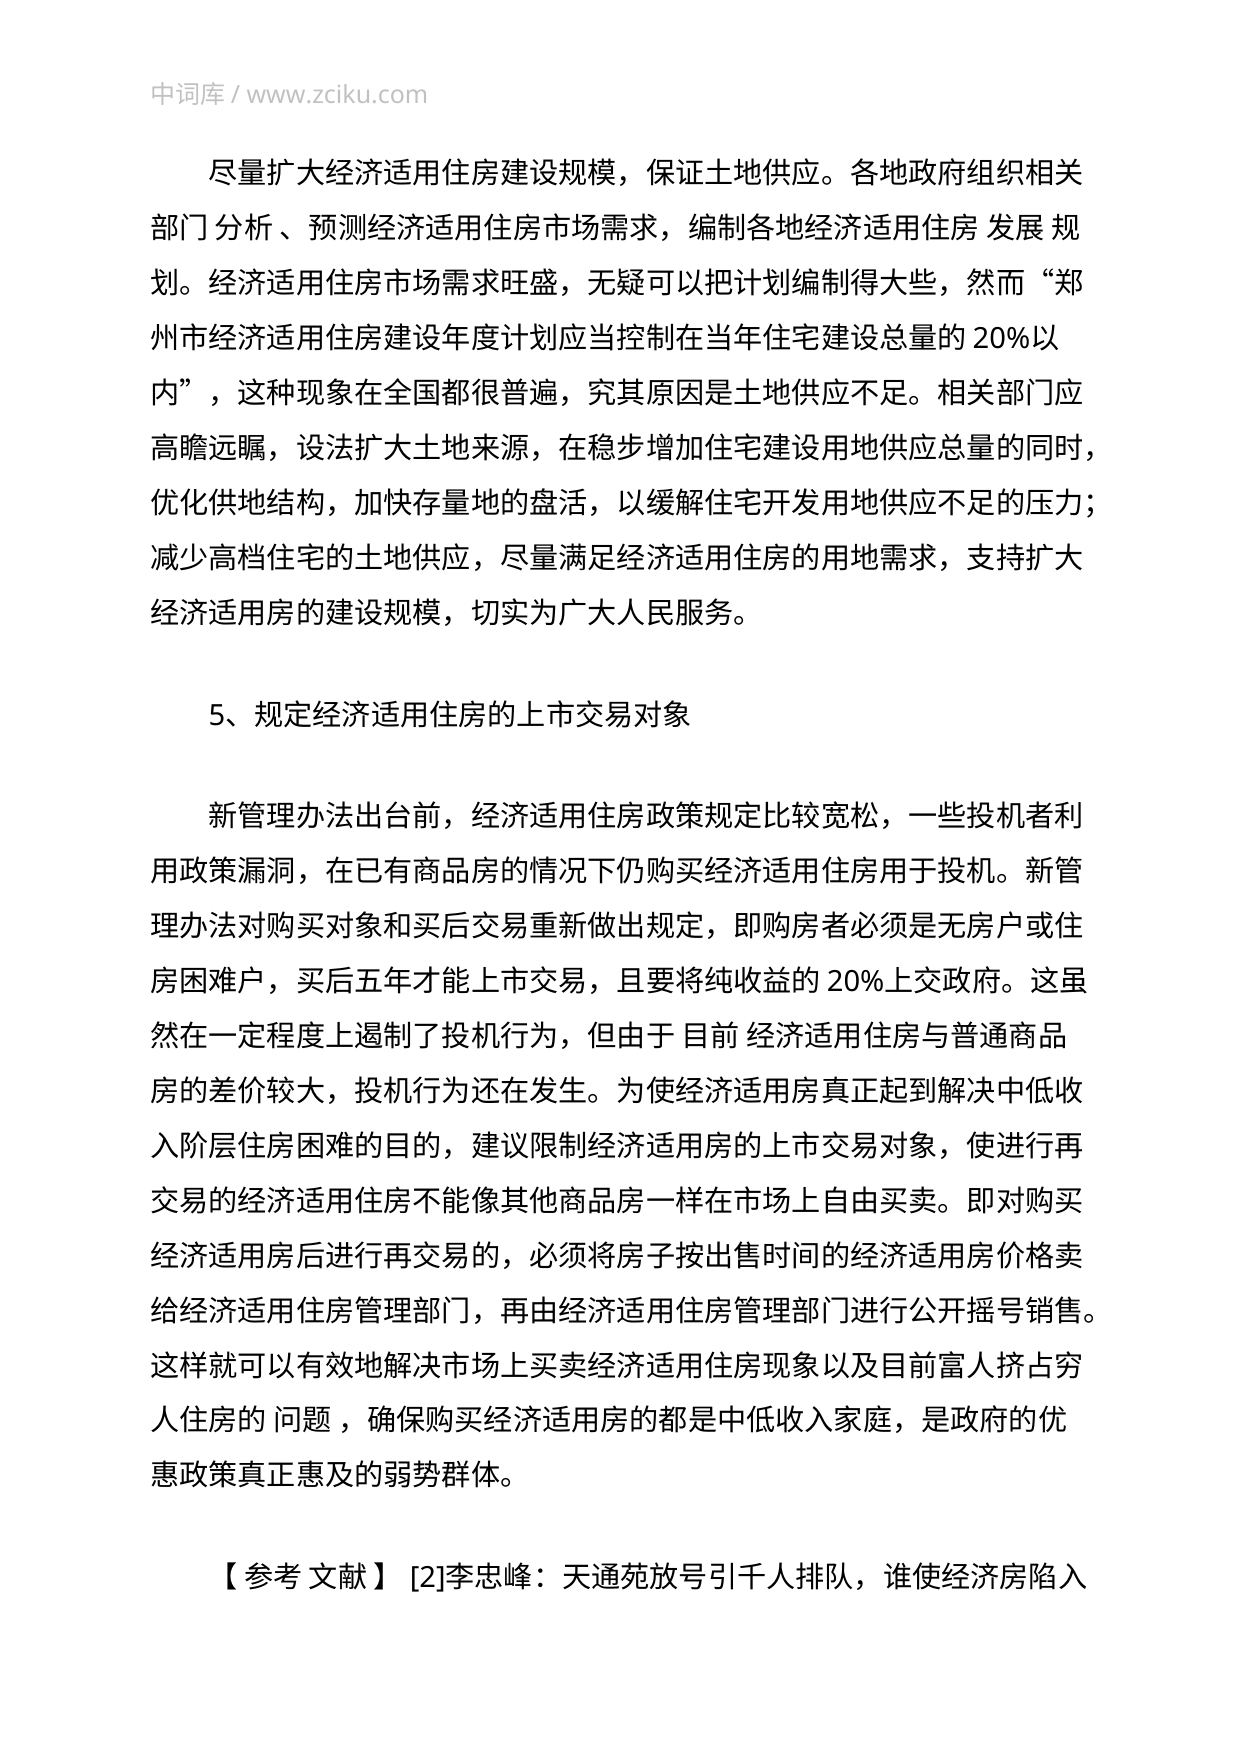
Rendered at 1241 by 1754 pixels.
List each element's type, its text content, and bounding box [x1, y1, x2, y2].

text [150, 1554, 1090, 1596]
text 5、规定经济适用住房的上市交易对象 [150, 691, 1090, 733]
text 新管理办法出台前，经济适用住房政策规定比较宽松，一些投机者利用政策漏洞，在已有商品房的情况下仍购买经济适用住房用于投机。新管理办法对购买对象和买后交易重新做出规定，即购房者必须是无房户或住房困难户，买后五年才能上市交易，且要将纯收益的20%上交政府。这虽然在一定程度上遏制了投机行为，但由于 目前 经济适用住房与普通商品房的差价较大，投机行为还在发生。为使经济适用房真正起到解决中低收入阶层住房困难的目的，建议限制经济适用房的上市交易对象，使进行再交易的经济适用住房不能像其他商品房一样在市场上自由买卖。即对购买经济适用房后进行再交易的，必须将房子按出售时间的经济适用房价格卖给经济适用住房管理部门，再由经济适用住房管理部门进行公开摇号销售。这样就可以有效地解决市场上买卖经济适用住房现象以及目前富人挤占穷人住房的 问题 ，确保购买经济适用房的都是中低收入家庭，是政府的优惠政策真正惠及的弱势群体。 [150, 793, 1090, 1494]
text 尽量扩大经济适用住房建设规模，保证土地供应。各地政府组织相关部门 分析 、预测经济适用住房市场需求，编制各地经济适用住房 发展 规划。经济适用住房市场需求旺盛，无疑可以把计划编制得大些，然而“郑州市经济适用住房建设年度计划应当控制在当年住宅建设总量的20%以内”，这种现象在全国都很普遍，究其原因是土地供应不足。相关部门应高瞻远瞩，设法扩大土地来源，在稳步增加住宅建设用地供应总量的同时，优化供地结构，加快存量地的盘活，以缓解住宅开发用地供应不足的压力；减少高档住宅的土地供应，尽量满足经济适用住房的用地需求，支持扩大经济适用房的建设规模，切实为广大人民服务。 [150, 150, 1090, 632]
